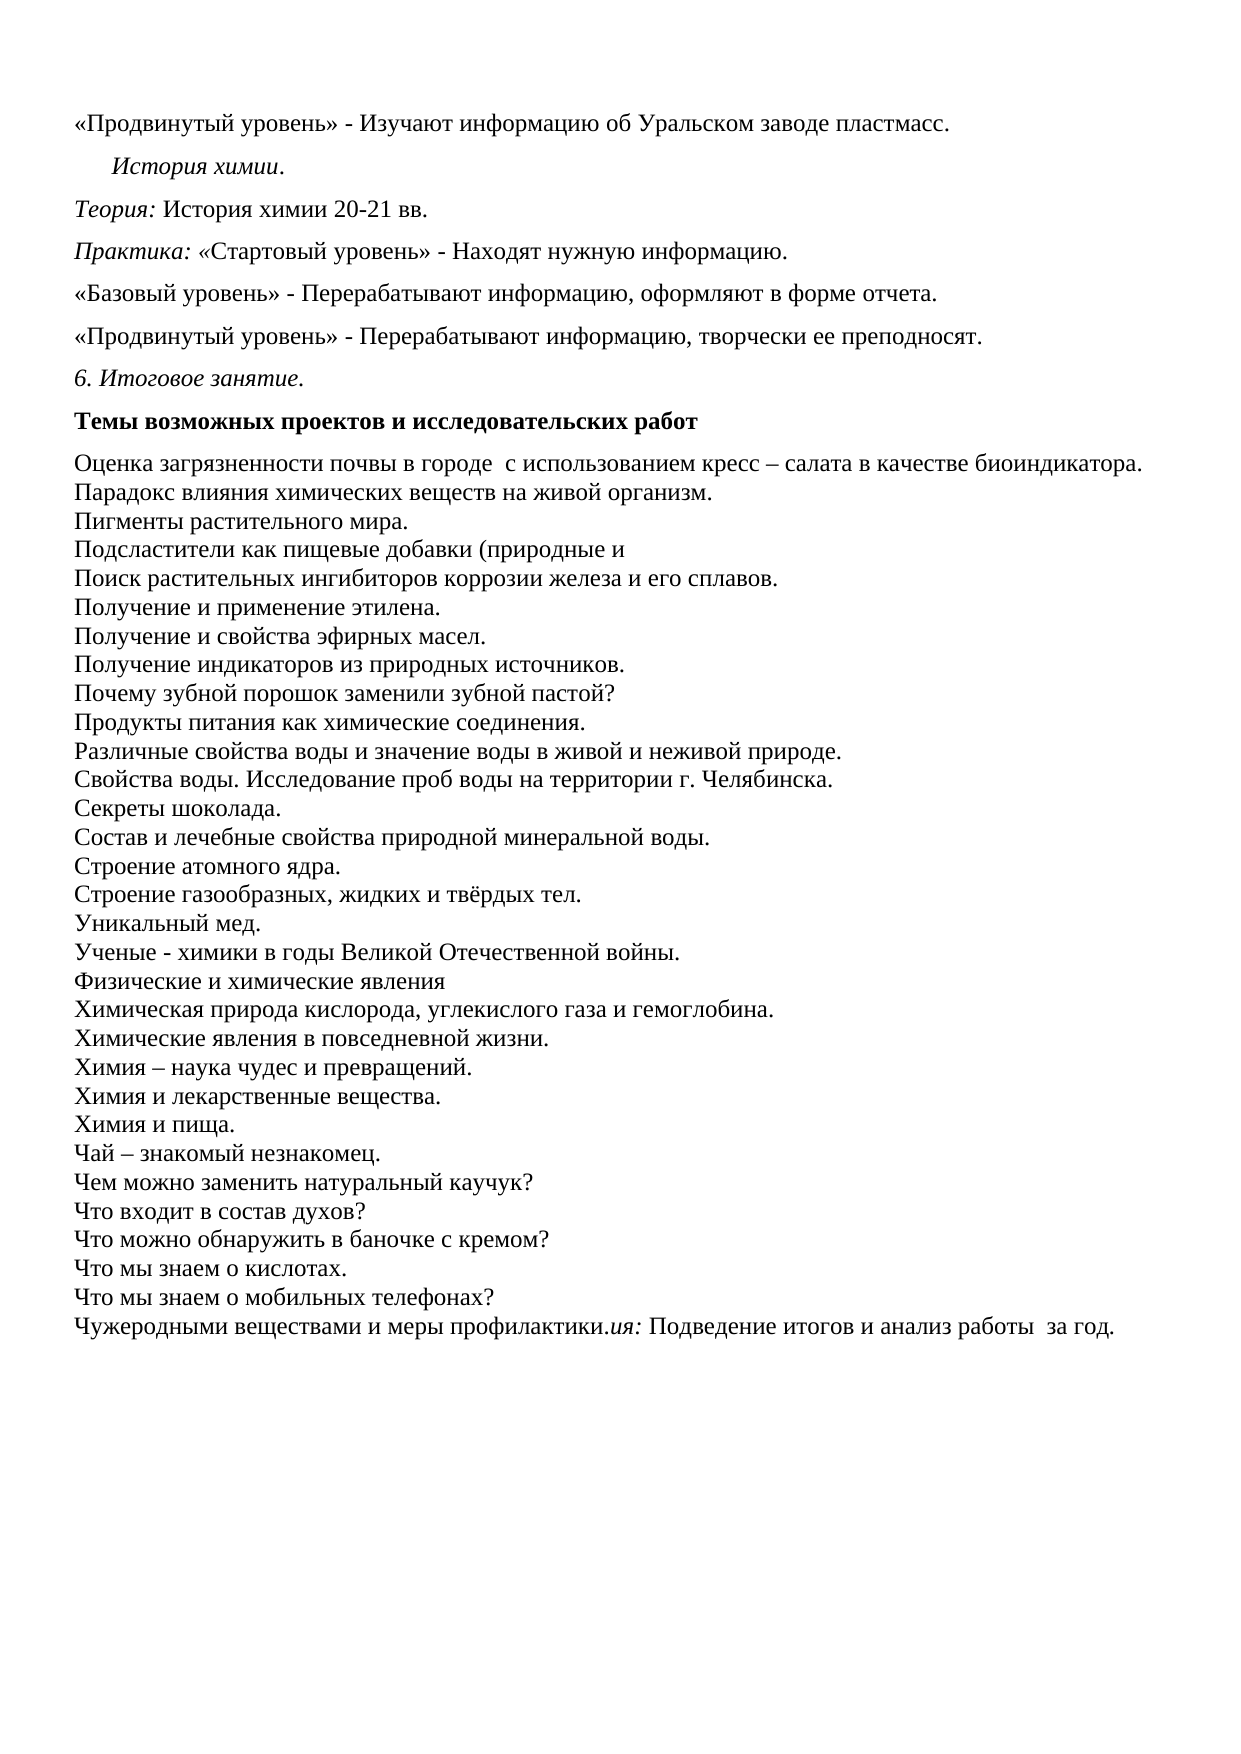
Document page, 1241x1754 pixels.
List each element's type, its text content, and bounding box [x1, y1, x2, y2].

text «Продвинутый уровень» - Перерабатывают информацию, творчески ее преподносят. [74, 321, 1151, 350]
text «Базовый уровень» - Перерабатывают информацию, оформляют в форме отчета. [74, 278, 1151, 307]
text Практика: «Стартовый уровень» - Находят нужную информацию. [74, 236, 1151, 265]
text Оценка загрязненности почвы в городе с использованием кресс – салата в качестве биоиндикатора. Парадокс влияния химических веществ на живой организм. Пигменты растительного мира. Подсластители как пищевые добавки (природные и Поиск растительных ингибиторов коррозии железа и его сплавов. Получение и применение этилена. Получение и свойства эфирных масел. Получение индикаторов из природных источников. Почему зубной порошок заменили зубной пастой? Продукты питания как химические соединения. Различные свойства воды и значение воды в живой и неживой природе. Свойства воды. Исследование проб воды на территории г. Челябинска. Секреты шоколада. Состав и лечебные свойства природной минеральной воды. Строение атомного ядра. Строение газообразных, жидких и твёрдых тел. Уникальный мед. Ученые - химики в годы Великой Отечественной войны. Физические и химические явления Химическая природа кислорода, углекислого газа и гемоглобина. Химические явления в повседневной жизни. Химия – наука чудес и превращений. Химия и лекарственные вещества. Химия и пища. Чай – знакомый незнакомец. Чем можно заменить натуральный каучук? Что входит в состав духов? Что можно обнаружить в баночке с кремом? Что мы знаем о кислотах. Что мы знаем о мобильных телефонах? Чужеродными веществами и меры профилактики.ия: Подведение итогов и анализ работы за год. [74, 448, 1151, 1339]
text 6. Итоговое занятие. [74, 363, 1151, 392]
text «Продвинутый уровень» - Изучают информацию об Уральском заводе пластмасс. [74, 108, 1151, 137]
list История химии. [74, 151, 1151, 179]
text Темы возможных проектов и исследовательских работ [74, 406, 1151, 434]
text Теория: История химии 20-21 вв. [74, 194, 1151, 222]
